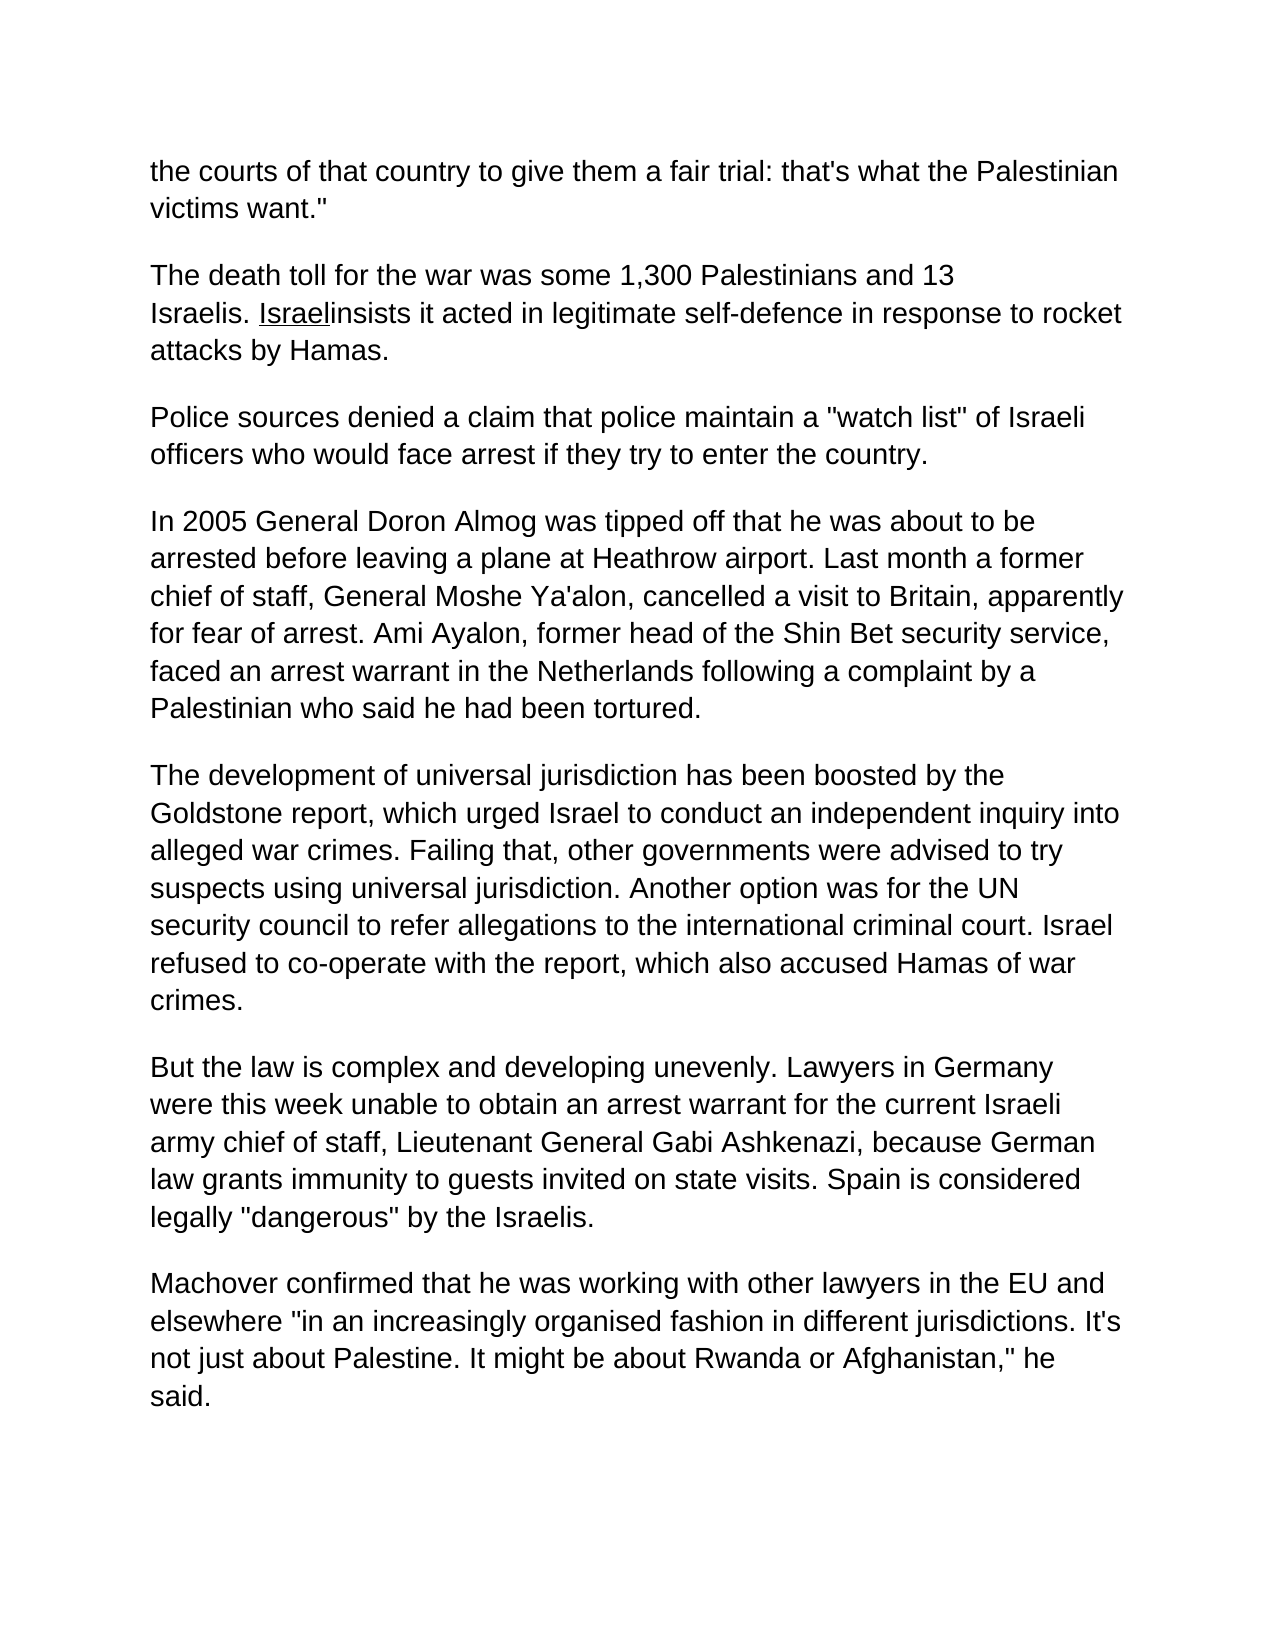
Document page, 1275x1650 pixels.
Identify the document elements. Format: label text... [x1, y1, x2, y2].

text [150, 150, 1125, 225]
text The development of universal jurisdiction has been boosted by the Goldstone report, which urged Israel to conduct an independent inquiry into alleged war crimes. Failing that, other governments were advised to try suspects using universal jurisdiction. Another option was for the UN security council to refer allegations to the international criminal court. Israel refused to co-operate with the report, which also accused Hamas of war crimes. [150, 754, 1125, 1017]
text But the law is complex and developing unevenly. Lawyers in Germany were this week unable to obtain an arrest warrant for the current Israeli army chief of staff, Lieutenant General Gabi Ashkenazi, because German law grants immunity to guests invited on state visits. Spain is considered legally "dangerous" by the Israelis. [150, 1046, 1125, 1233]
text The death toll for the war was some 1,300 Palestinians and 13 Israelis. Israelinsists it acted in legitimate self-defence in response to rocket attacks by Hamas. [150, 254, 1125, 367]
text Police sources denied a claim that police maintain a "watch list" of Israeli officers who would face arrest if they try to enter the country. [150, 396, 1125, 471]
text Machover confirmed that he was working with other lawyers in the EU and elsewhere "in an increasingly organised fashion in different jurisdictions. It's not just about Palestine. It might be about Rwanda or Afghanistan," he said. [150, 1262, 1125, 1412]
text In 2005 General Doron Almog was tipped off that he was about to be arrested before leaving a plane at Heathrow airport. Last month a former chief of staff, General Moshe Ya'alon, cancelled a visit to Britain, apparently for fear of arrest. Ami Ayalon, former head of the Shin Bet security service, faced an arrest warrant in the Netherlands following a complaint by a Palestinian who said he had been tortured. [150, 500, 1125, 725]
